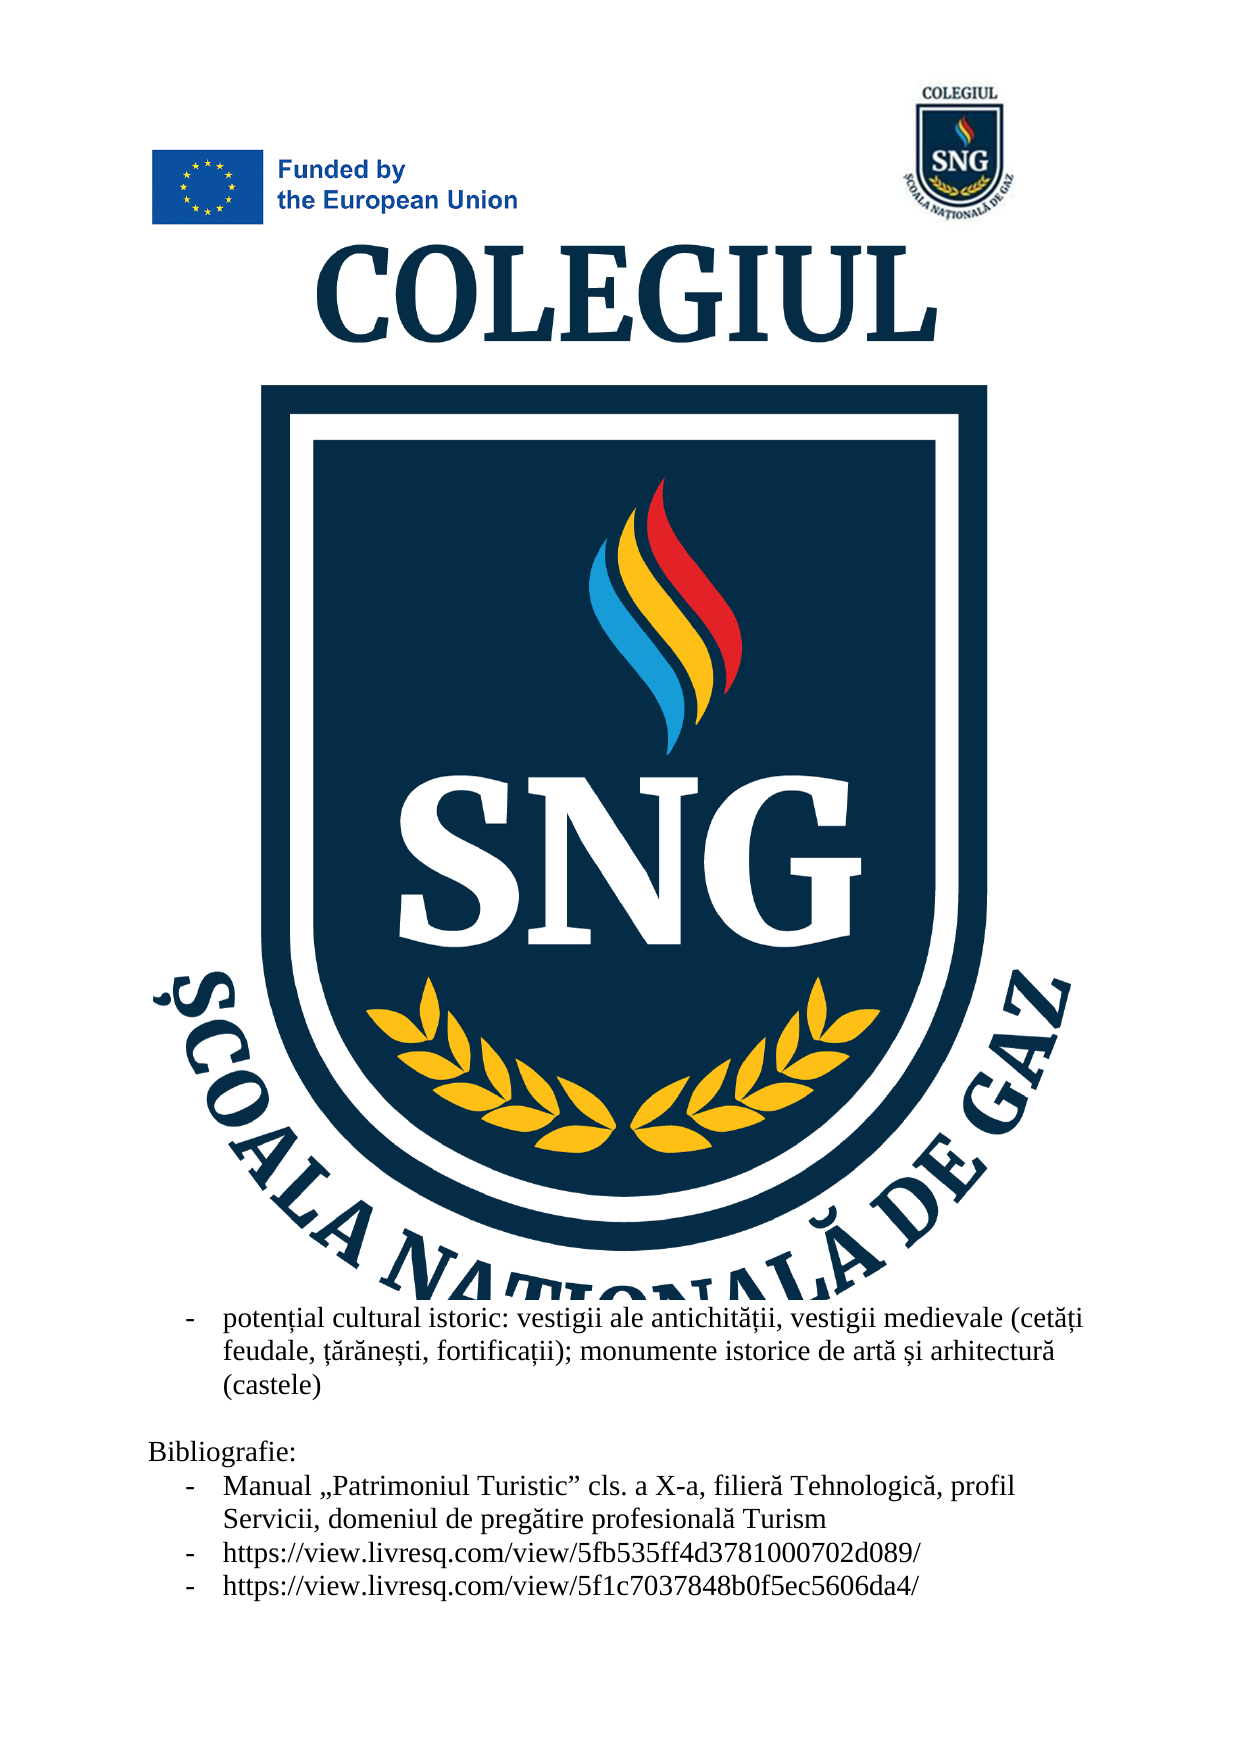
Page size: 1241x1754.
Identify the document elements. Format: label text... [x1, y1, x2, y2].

list https://view.livresq.com/view/5fb535ff4d3781000702d089/ [185, 1535, 1093, 1568]
list Manual „Patrimoniul Turistic” cls. a X-a, filieră Tehnologică, profil Servicii, domeniul de pregătire profesională Turism [185, 1468, 1093, 1535]
text Bibliografie: [148, 1434, 1093, 1468]
list potențial cultural istoric: vestigii ale antichității, vestigii medievale (cetăți feudale, țărănești, fortificații); monumente istorice de artă și arhitectură (castele) [185, 1300, 1093, 1401]
list https://view.livresq.com/view/5f1c7037848b0f5ec5606da4/ [185, 1568, 1093, 1602]
picture [147, 73, 1093, 1300]
